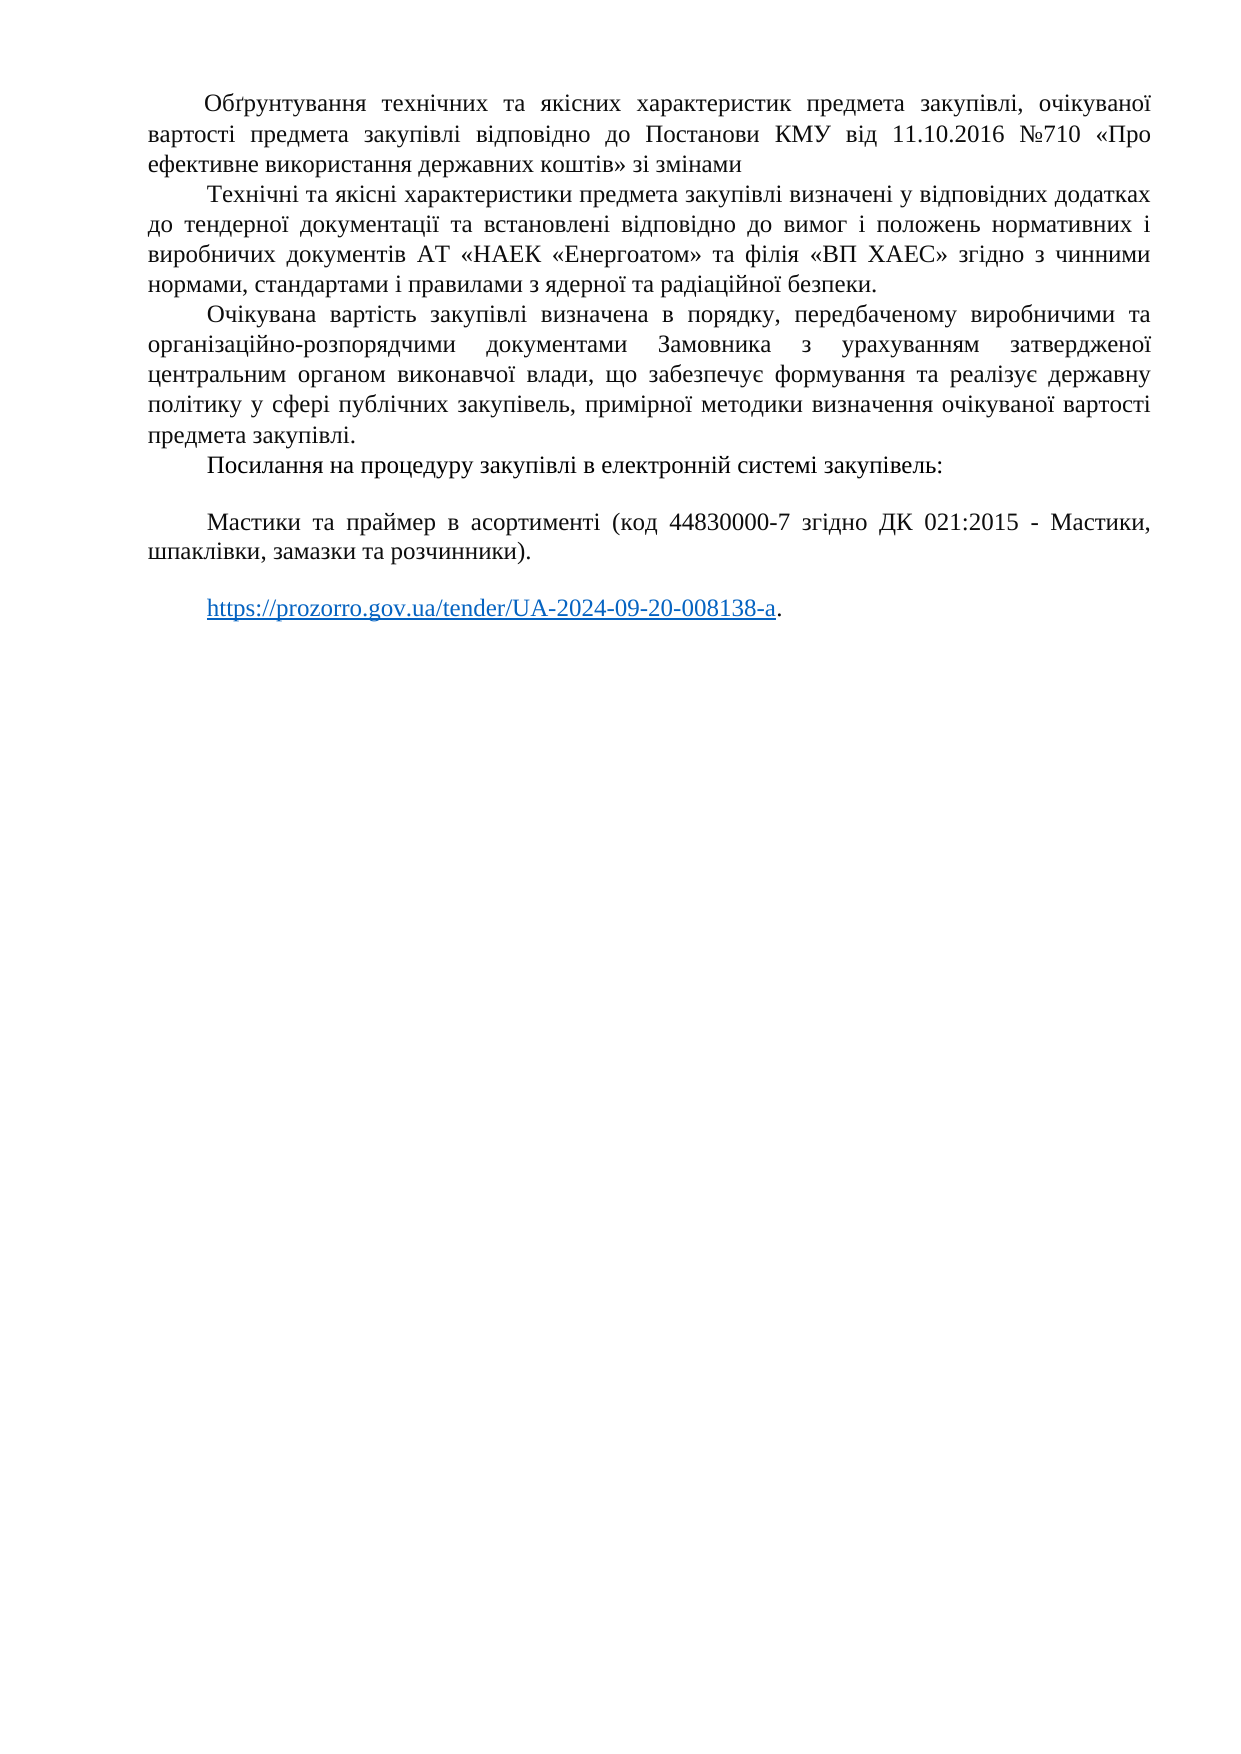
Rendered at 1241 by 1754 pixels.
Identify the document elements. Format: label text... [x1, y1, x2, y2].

text Очікувана вартість закупівлі визначена в порядку, передбаченому виробничими та організаційно-розпорядчими документами Замовника з урахуванням затвердженої центральним органом виконавчої влади, що забезпечує формування та реалізує державну політику у сфері публічних закупівель, примірної методики визначення очікуваної вартості предмета закупівлі. [148, 299, 1152, 448]
text Посилання на процедуру закупівлі в електронній системі закупівель: [148, 450, 1152, 478]
text Мастики та праймер в асортименті (код 44830000-7 згідно ДК 021:2015 - Мастики, шпаклівки, замазки та розчинники). [148, 507, 1152, 565]
text Технічні та якісні характеристики предмета закупівлі визначені у відповідних додатках до тендерної документації та встановлені відповідно до вимог і положень нормативних і виробничих документів АТ «НАЕК «Енергоатом» та філія «ВП ХАЕС» згідно з чинними нормами, стандартами і правилами з ядерної та радіаційної безпеки. [148, 179, 1152, 298]
text https://prozorro.gov.ua/tender/UA-2024-09-20-008138-a. [148, 593, 1152, 622]
text Обґрунтування технічних та якісних характеристик предмета закупівлі, очікуваної вартості предмета закупівлі відповідно до Постанови КМУ від 11.10.2016 №710 «Про ефективне використання державних коштів» зі змінами [148, 88, 1152, 177]
